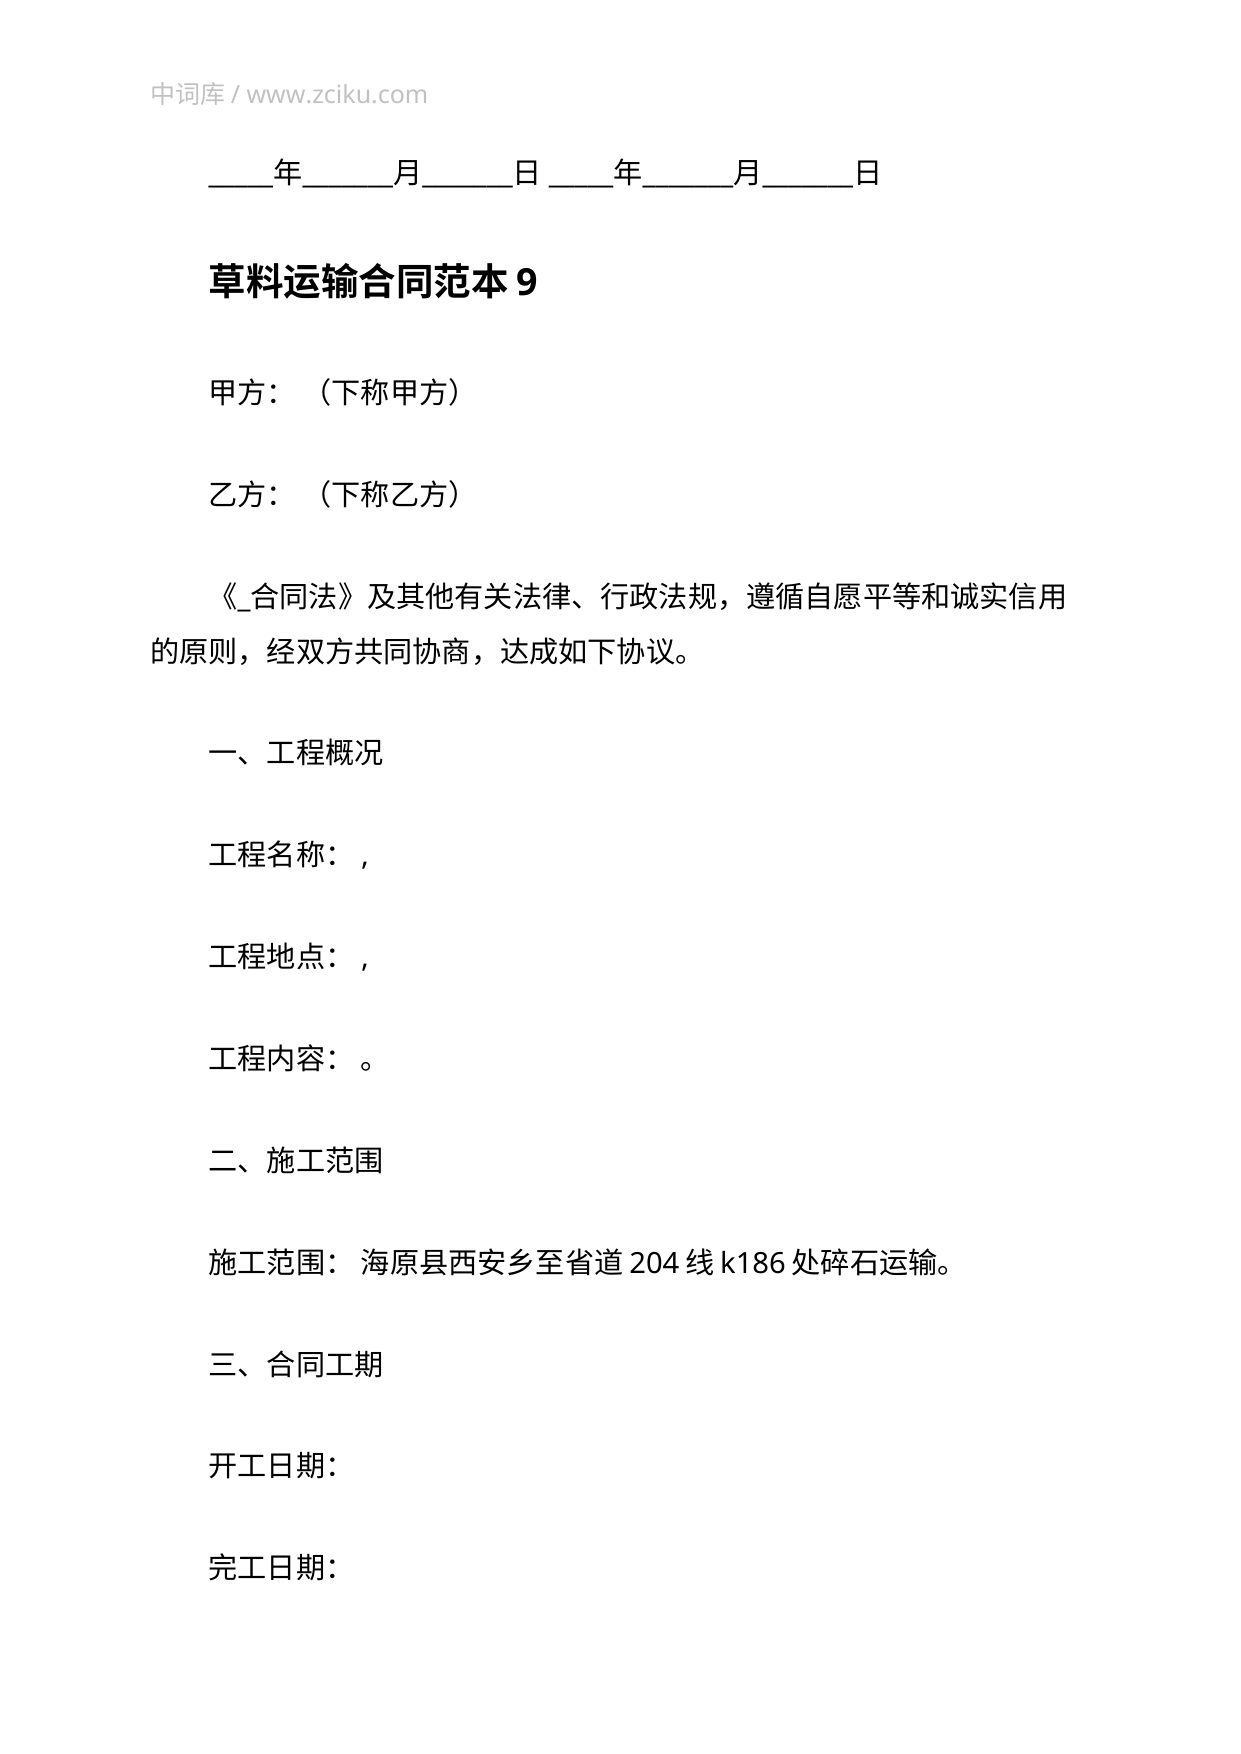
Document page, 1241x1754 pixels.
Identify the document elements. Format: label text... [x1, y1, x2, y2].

text 开工日期： [150, 1443, 1090, 1485]
text 《_合同法》及其他有关法律、行政法规，遵循自愿平等和诚实信用的原则，经双方共同协商，达成如下协议。 [150, 573, 1090, 670]
text 二、施工范围 [150, 1137, 1090, 1180]
text 甲方： （下称甲方） [150, 369, 1090, 412]
text 施工范围： 海原县西安乡至省道204线k186处碎石运输。 [150, 1239, 1090, 1282]
text 乙方： （下称乙方） [150, 471, 1090, 514]
text 完工日期： [150, 1545, 1090, 1587]
text 工程地点： , [150, 934, 1090, 976]
text 工程名称： , [150, 832, 1090, 874]
text _____年_______月_______日 _____年_______月_______日 [150, 150, 1090, 192]
text 工程内容： 。 [150, 1036, 1090, 1078]
text 草料运输合同范本9 [150, 252, 1090, 306]
text 三、合同工期 [150, 1341, 1090, 1383]
text 一、工程概况 [150, 730, 1090, 772]
